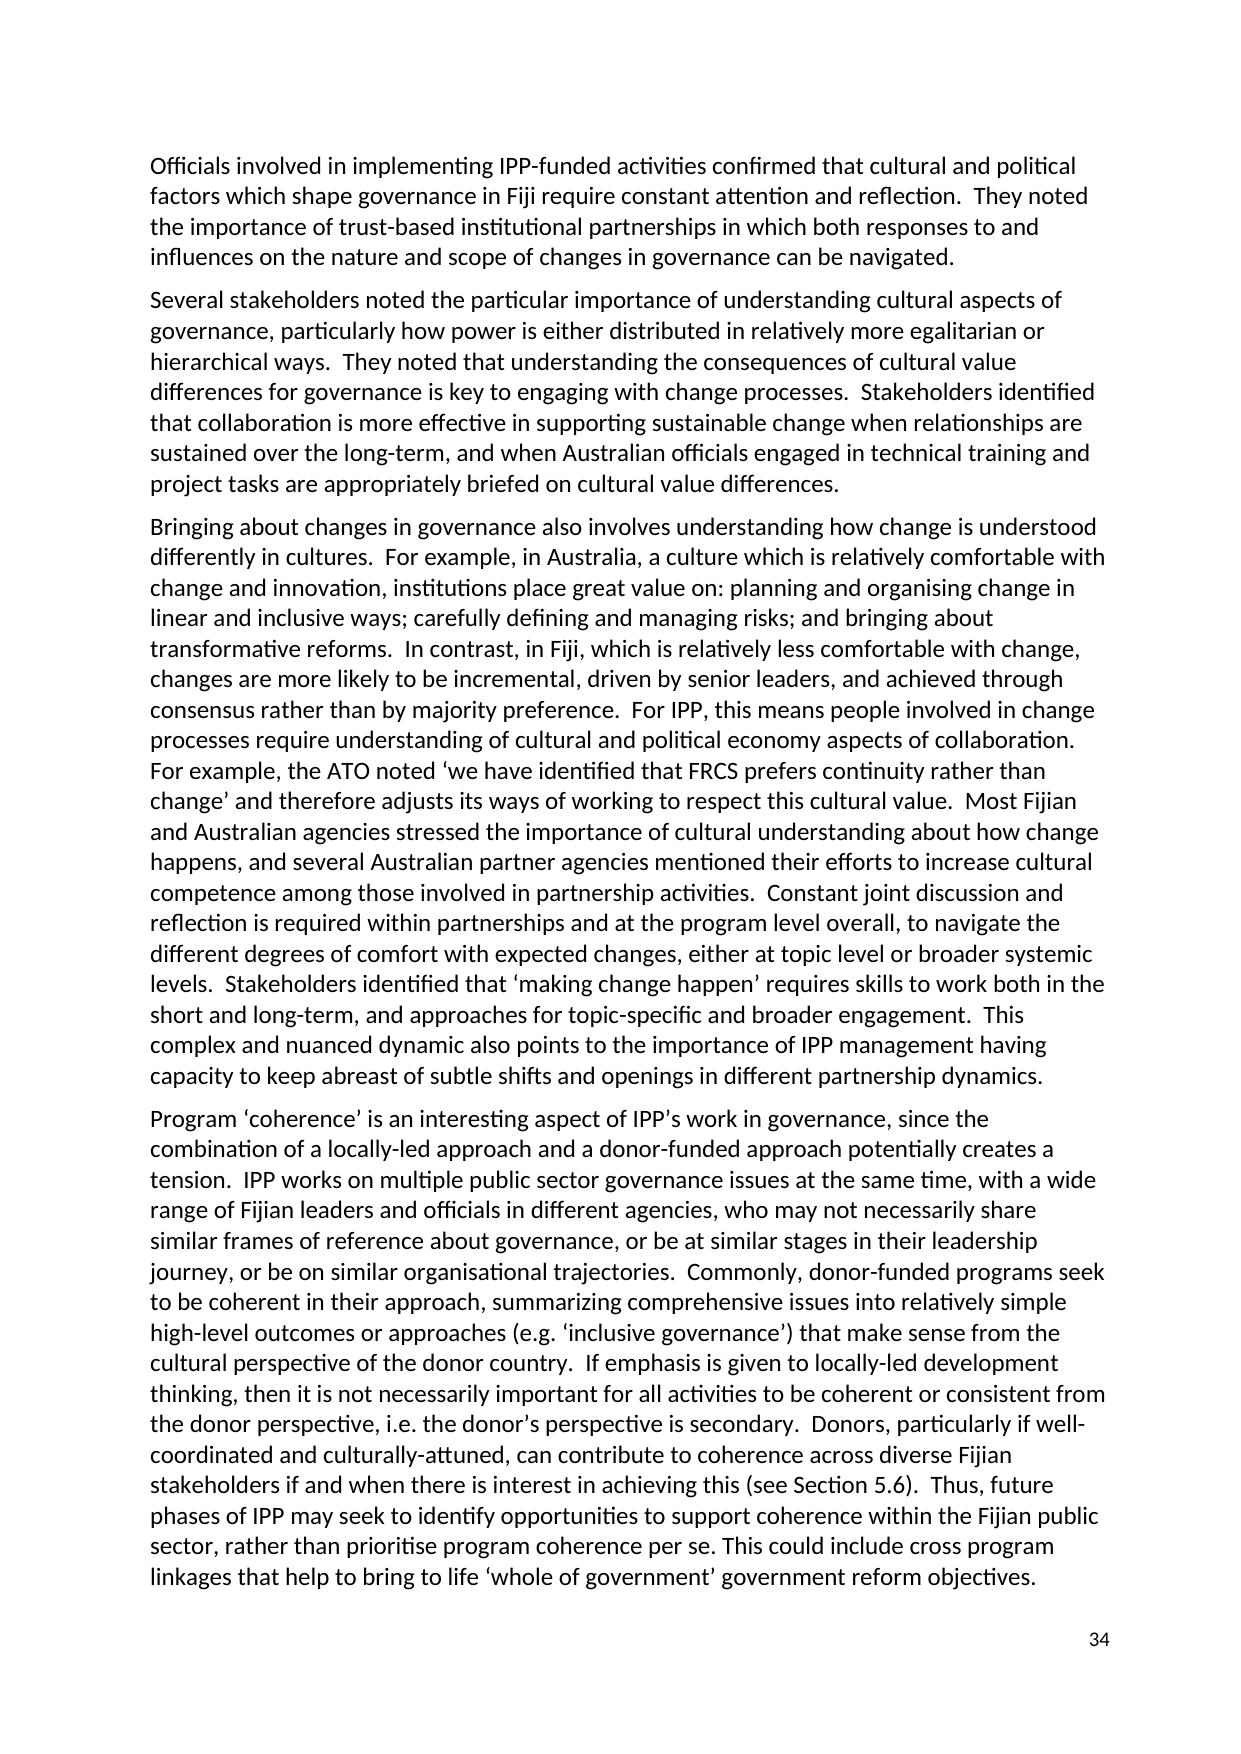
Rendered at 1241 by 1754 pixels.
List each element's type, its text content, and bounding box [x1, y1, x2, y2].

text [150, 150, 1110, 272]
text Bringing about changes in governance also involves understanding how change is understood differently in cultures. For example, in Australia, a culture which is relatively comfortable with change and innovation, institutions place great value on: planning and organising change in linear and inclusive ways; carefully defining and managing risks; and bringing about transformative reforms. In contrast, in Fiji, which is relatively less comfortable with change, changes are more likely to be incremental, driven by senior leaders, and achieved through consensus rather than by majority preference. For IPP, this means people involved in change processes require understanding of cultural and political economy aspects of collaboration. For example, the ATO noted ‘we have identified that FRCS prefers continuity rather than change’ and therefore adjusts its ways of working to respect this cultural value. Most Fijian and Australian agencies stressed the importance of cultural understanding about how change happens, and several Australian partner agencies mentioned their efforts to increase cultural competence among those involved in partnership activities. Constant joint discussion and reflection is required within partnerships and at the program level overall, to navigate the different degrees of comfort with expected changes, either at topic level or broader systemic levels. Stakeholders identified that ‘making change happen’ requires skills to work both in the short and long-term, and approaches for topic-specific and broader engagement. This complex and nuanced dynamic also points to the importance of IPP management having capacity to keep abreast of subtle shifts and openings in different partnership dynamics. [150, 511, 1110, 1091]
text Several stakeholders noted the particular importance of understanding cultural aspects of governance, particularly how power is either distributed in relatively more egalitarian or hierarchical ways. They noted that understanding the consequences of cultural value differences for governance is key to engaging with change processes. Stakeholders identified that collaboration is more effective in supporting sustainable change when relationships are sustained over the long-term, and when Australian officials engaged in technical training and project tasks are appropriately briefed on cultural value differences. [150, 284, 1110, 498]
text Program ‘coherence’ is an interesting aspect of IPP’s work in governance, since the combination of a locally-led approach and a donor-funded approach potentially creates a tension. IPP works on multiple public sector governance issues at the same time, with a wide range of Fijian leaders and officials in different agencies, who may not necessarily share similar frames of reference about governance, or be at similar stages in their leadership journey, or be on similar organisational trajectories. Commonly, donor-funded programs seek to be coherent in their approach, summarizing comprehensive issues into relatively simple high-level outcomes or approaches (e.g. ‘inclusive governance’) that make sense from the cultural perspective of the donor country. If emphasis is given to locally-led development thinking, then it is not necessarily important for all activities to be coherent or consistent from the donor perspective, i.e. the donor’s perspective is secondary. Donors, particularly if well-coordinated and culturally-attuned, can contribute to coherence across diverse Fijian stakeholders if and when there is interest in achieving this (see Section 5.6). Thus, future phases of IPP may seek to identify opportunities to support coherence within the Fijian public sector, rather than prioritise program coherence per se. This could include cross program linkages that help to bring to life ‘whole of government’ government reform objectives. [150, 1103, 1110, 1591]
